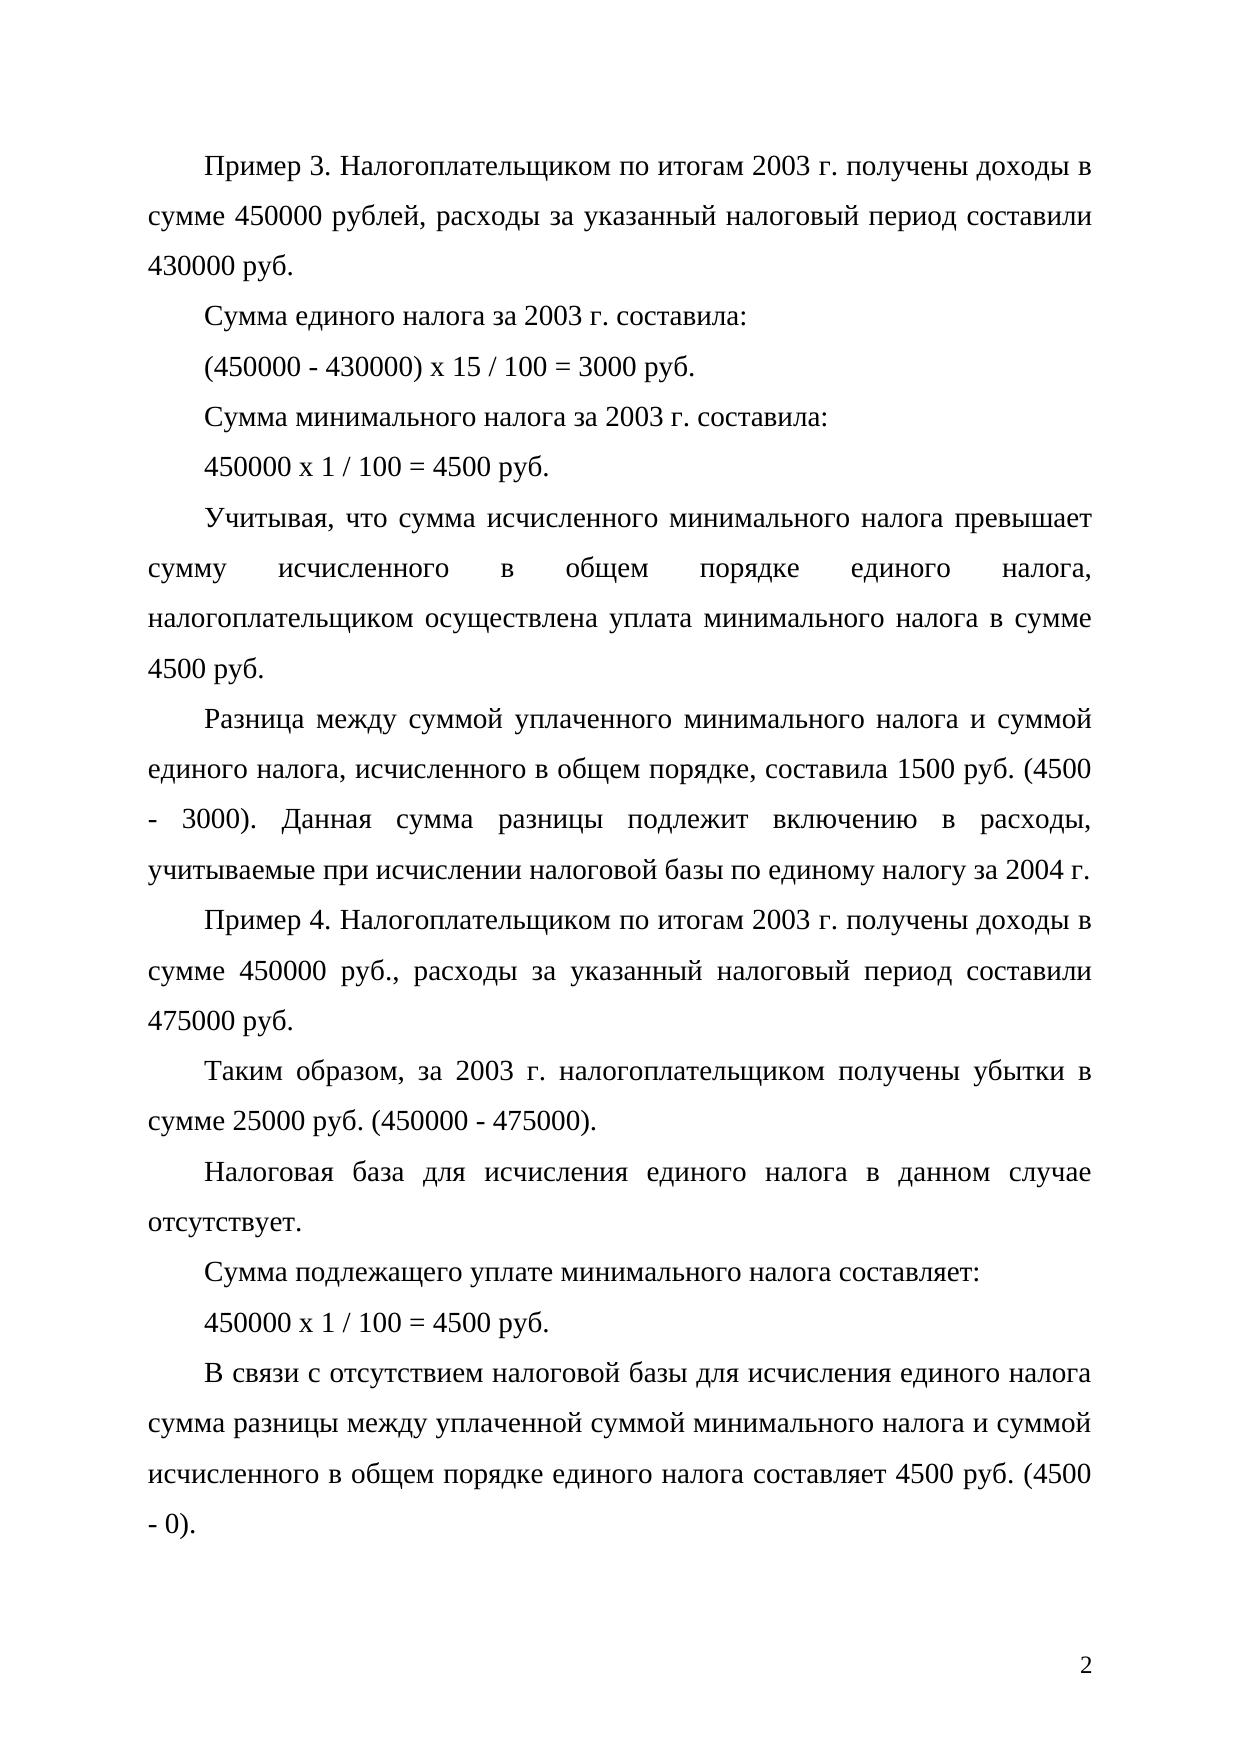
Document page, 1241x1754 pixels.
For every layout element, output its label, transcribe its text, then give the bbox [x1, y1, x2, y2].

text Таким образом, за 2003 г. налогоплательщиком получены убытки в сумме 25000 руб. (450000 - 475000). [148, 1053, 1093, 1137]
text Сумма минимального налога за 2003 г. составила: [148, 399, 1093, 433]
text Налоговая база для исчисления единого налога в данном случае отсутствует. [148, 1154, 1093, 1238]
text В связи с отсутствием налоговой базы для исчисления единого налога сумма разницы между уплаченной суммой минимального налога и суммой исчисленного в общем порядке единого налога составляет 4500 руб. (4500 - 0). [148, 1355, 1093, 1539]
text Пример 4. Налогоплательщиком по итогам 2003 г. получены доходы в сумме 450000 руб., расходы за указанный налоговый период составили 475000 руб. [148, 902, 1093, 1036]
text Разница между суммой уплаченного минимального налога и суммой единого налога, исчисленного в общем порядке, составила 1500 руб. (4500 - 3000). Данная сумма разницы подлежит включению в расходы, учитываемые при исчислении налоговой базы по единому налогу за 2004 г. [148, 701, 1093, 886]
text 450000 x 1 / 100 = 4500 руб. [148, 1305, 1093, 1338]
text Пример 3. Налогоплательщиком по итогам 2003 г. получены доходы в сумме 450000 рублей, расходы за указанный налоговый период составили 430000 руб. [148, 148, 1093, 282]
text Сумма подлежащего уплате минимального налога составляет: [148, 1254, 1093, 1288]
text Сумма единого налога за 2003 г. составила: [148, 298, 1093, 332]
text (450000 - 430000) x 15 / 100 = 3000 руб. [148, 349, 1093, 382]
text 450000 x 1 / 100 = 4500 руб. [148, 449, 1093, 483]
text Учитывая, что сумма исчисленного минимального налога превышает сумму исчисленного в общем порядке единого налога, налогоплательщиком осуществлена уплата минимального налога в сумме 4500 руб. [148, 500, 1093, 684]
